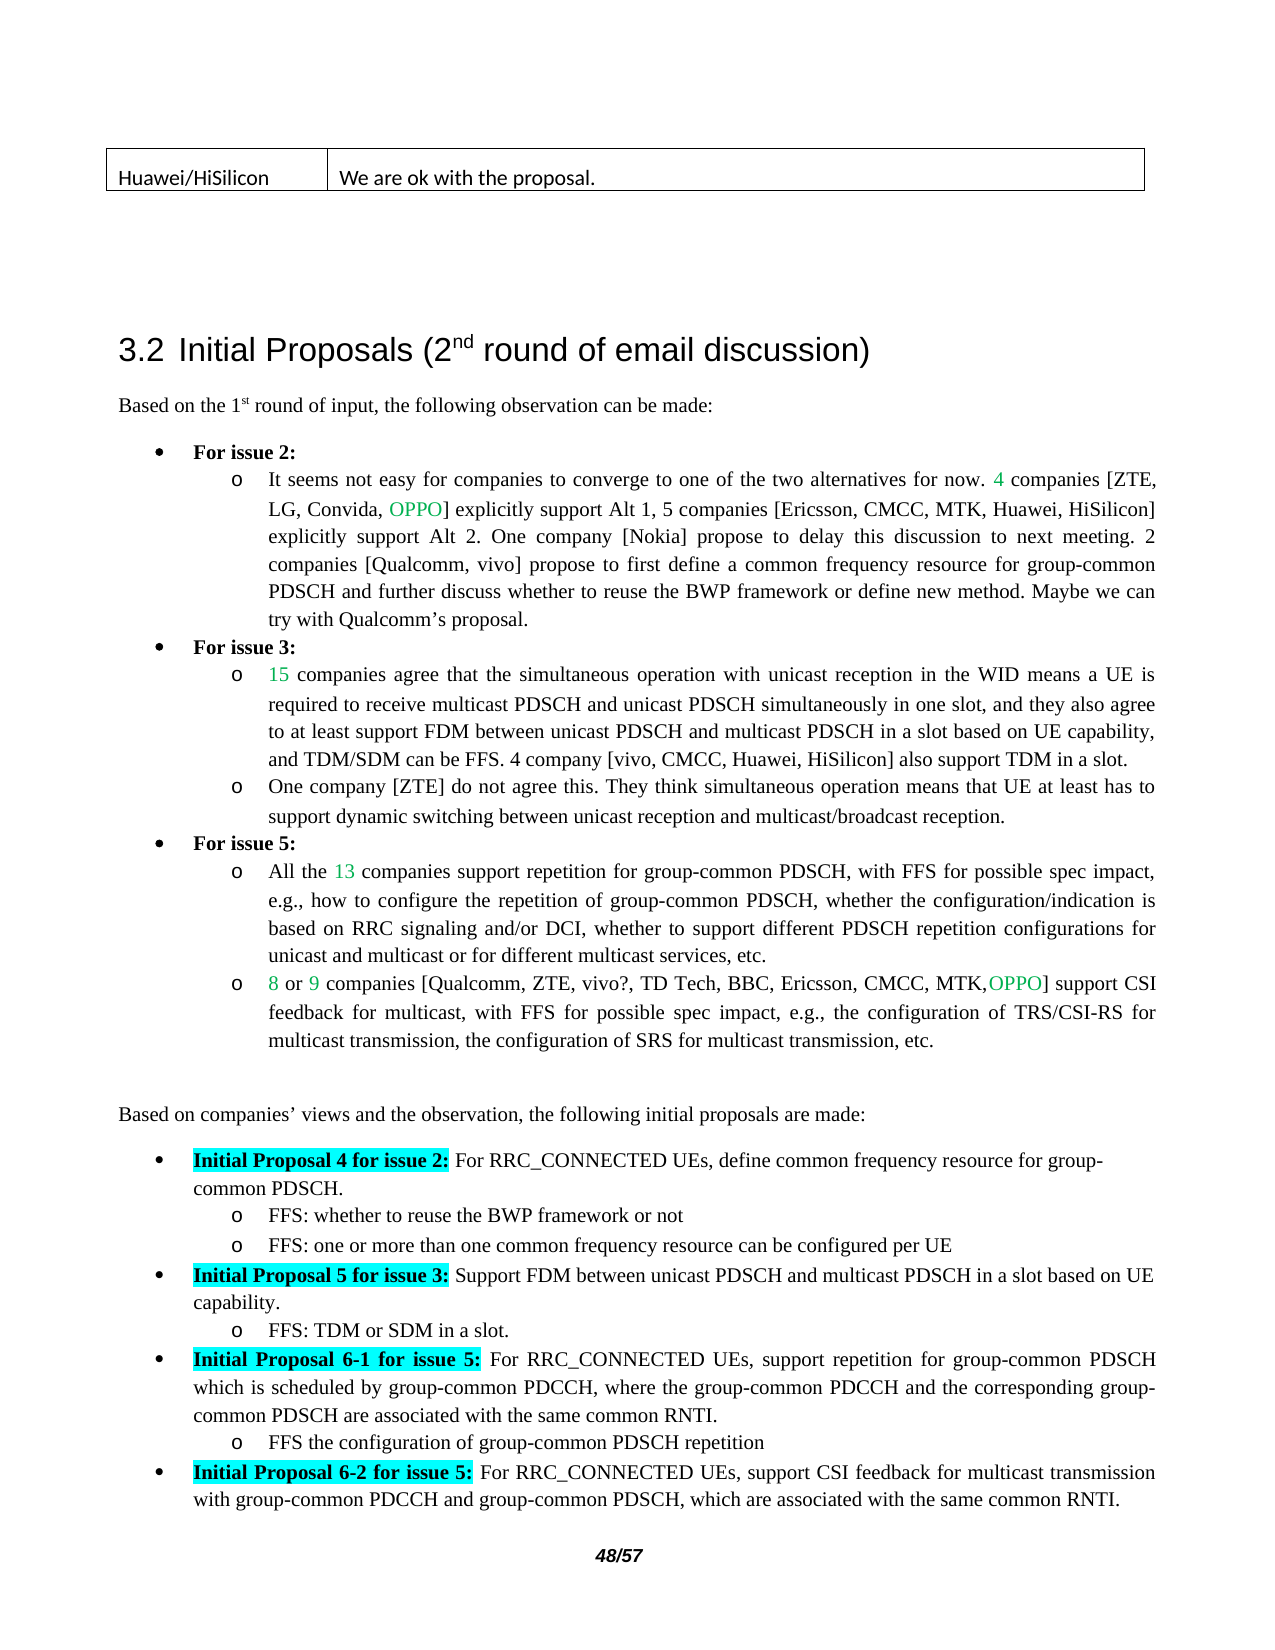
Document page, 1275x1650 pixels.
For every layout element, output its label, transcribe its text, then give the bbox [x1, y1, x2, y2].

list FFS: whether to reuse the BWP framework or not [231, 1203, 1157, 1229]
list FFS the configuration of group-common PDSCH repetition [231, 1430, 1157, 1456]
list All the 13 companies support repetition for group-common PDSCH, with FFS for possible spec impact, e.g., how to configure the repetition of group-common PDSCH, whether the configuration/indication is based on RRC signaling and/or DCI, whether to support different PDSCH repetition configurations for unicast and multicast or for different multicast services, etc. [231, 859, 1157, 967]
table_cell Huawei/HiSilicon [107, 149, 327, 190]
list Initial Proposal 5 for issue 3: Support FDM between unicast PDSCH and multicast PDSCH in a slot based on UE capability. [156, 1262, 1157, 1314]
list 15 companies agree that the simultaneous operation with unicast reception in the WID means a UE is required to receive multicast PDSCH and unicast PDSCH simultaneously in one slot, and they also agree to at least support FDM between unicast PDSCH and multicast PDSCH in a slot based on UE capability, and TDM/SDM can be FFS. 4 company [vivo, CMCC, Huawei, HiSilicon] also support TDM in a slot. [231, 662, 1157, 771]
list FFS: TDM or SDM in a slot. [231, 1318, 1157, 1343]
list One company [ZTE] do not agree this. They think simultaneous operation means that UE at least has to support dynamic switching between unicast reception and multicast/broadcast reception. [231, 774, 1157, 828]
list For issue 3: [156, 635, 1157, 659]
list For issue 5: [156, 831, 1157, 855]
list Initial Proposal 6-2 for issue 5: For RRC_CONNECTED UEs, support CSI feedback for multicast transmission with group-common PDCCH and group-common PDSCH, which are associated with the same common RNTI. [156, 1460, 1157, 1511]
text Based on companies’ views and the observation, the following initial proposals are made: [118, 1102, 1157, 1126]
list FFS: one or more than one common frequency resource can be configured per UE [231, 1233, 1157, 1259]
list It seems not easy for companies to converge to one of the two alternatives for now. 4 companies [ZTE, LG, Convida, OPPO] explicitly support Alt 1, 5 companies [Ericsson, CMCC, MTK, Huawei, HiSilicon] explicitly support Alt 2. One company [Nokia] propose to delay this discussion to next meeting. 2 companies [Qualcomm, vivo] propose to first define a common frequency resource for group-common PDSCH and further discuss whether to reuse the BWP framework or define new method. Maybe we can try with Qualcomm’s proposal. [231, 467, 1157, 631]
subtitle Initial Proposals (2nd round of email discussion) [118, 331, 1157, 369]
list Initial Proposal 4 for issue 2: For RRC_CONNECTED UEs, define common frequency resource for group-common PDSCH. [156, 1148, 1157, 1200]
table_cell We are ok with the proposal. [328, 149, 1144, 190]
list Initial Proposal 6-1 for issue 5: For RRC_CONNECTED UEs, support repetition for group-common PDSCH which is scheduled by group-common PDCCH, where the group-common PDCCH and the corresponding group-common PDSCH are associated with the same common RNTI. [156, 1347, 1157, 1427]
list For issue 2: [156, 440, 1157, 464]
list 8 or 9 companies [Qualcomm, ZTE, vivo?, TD Tech, BBC, Ericsson, CMCC, MTK,OPPO] support CSI feedback for multicast, with FFS for possible spec impact, e.g., the configuration of TRS/CSI-RS for multicast transmission, the configuration of SRS for multicast transmission, etc. [231, 971, 1157, 1052]
text Based on the 1st round of input, the following observation can be made: [118, 393, 1157, 417]
